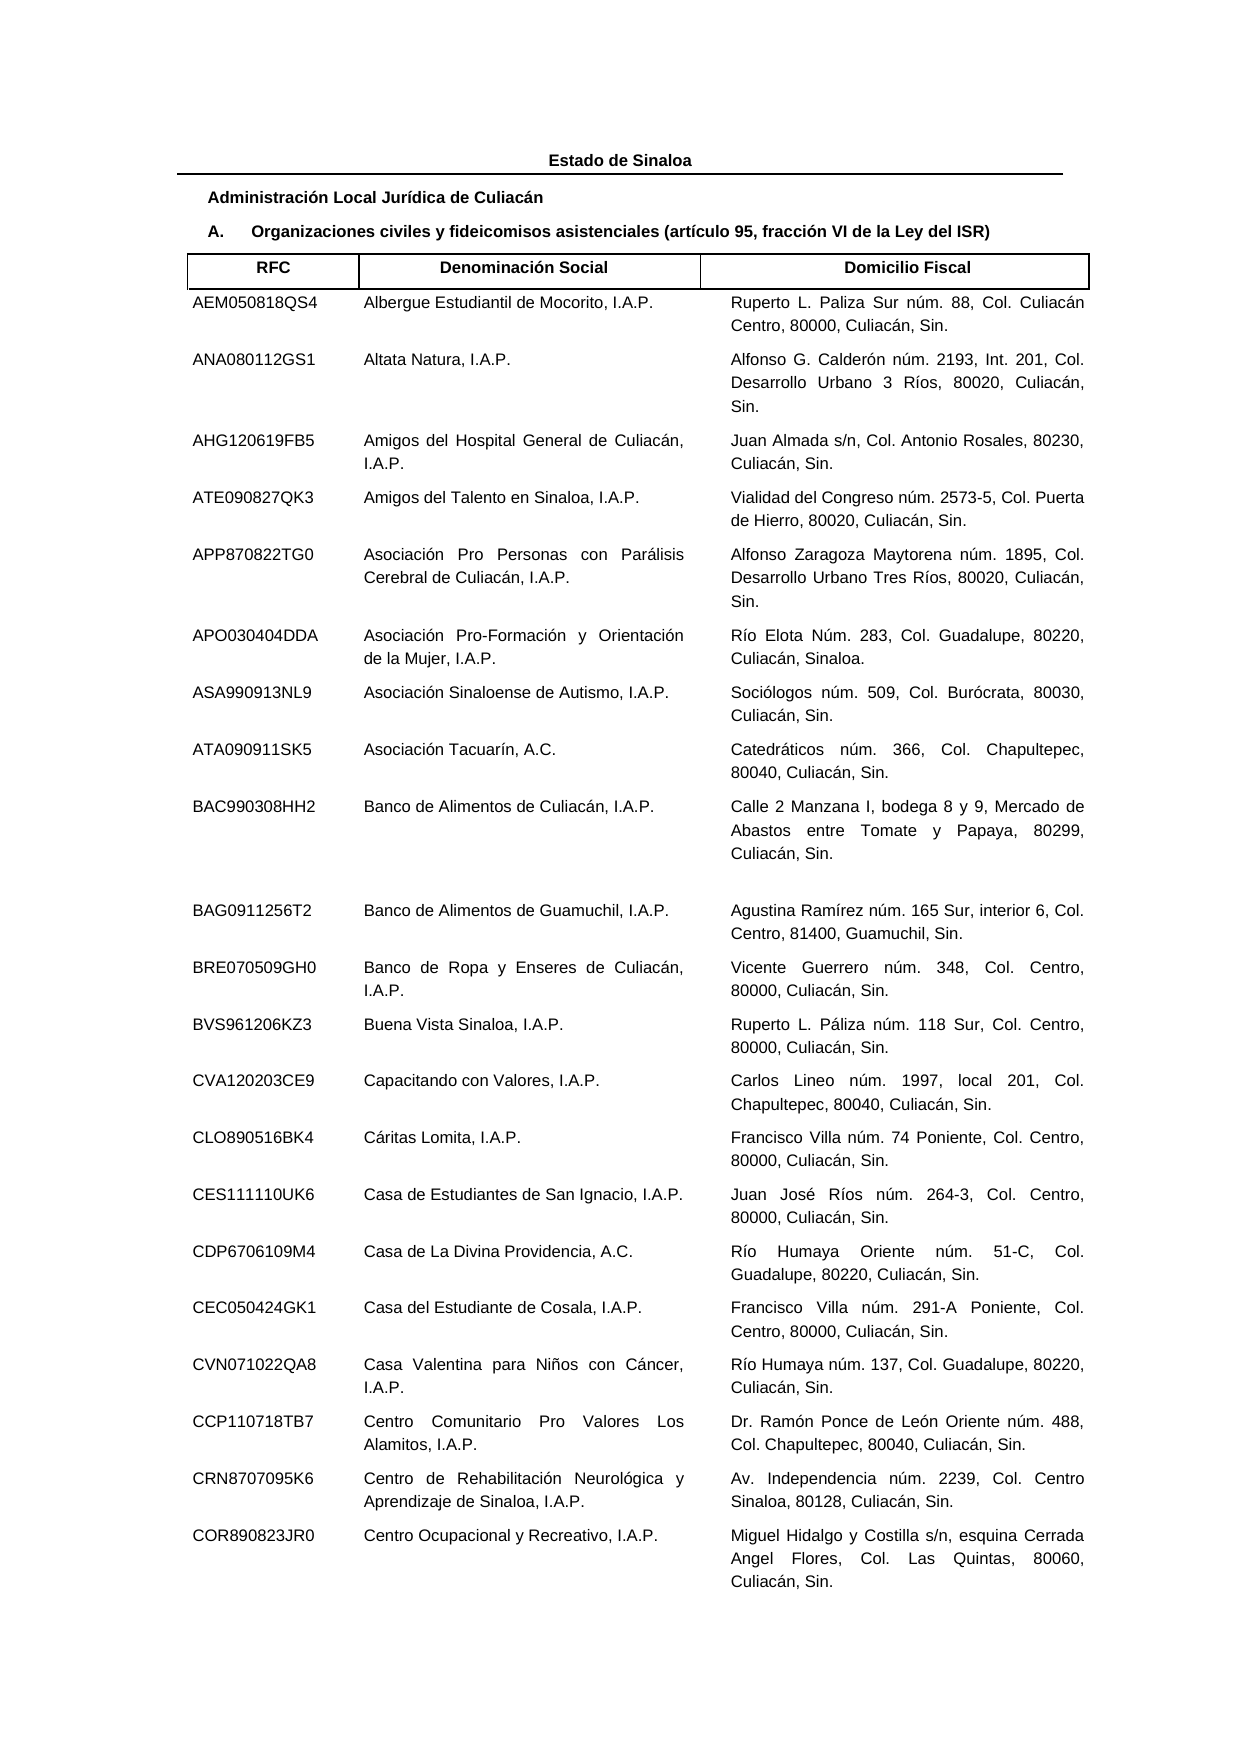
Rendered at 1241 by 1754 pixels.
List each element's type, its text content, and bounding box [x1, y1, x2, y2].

table_cell CVA120203CE9 [188, 1069, 359, 1125]
table_cell Centro de Rehabilitación Neurológica y Aprendizaje de Sinaloa, I.A.P. [359, 1466, 701, 1523]
table_cell ATA090911SK5 [188, 737, 359, 794]
table_cell ATE090827QK3 [188, 485, 359, 542]
table_cell CLO890516BK4 [188, 1125, 359, 1182]
table_cell APO030404DDA [188, 623, 359, 679]
table_cell Asociación Pro-Formación y Orientación de la Mujer, I.A.P. [359, 623, 701, 679]
table_cell Cáritas Lomita, I.A.P. [359, 1125, 701, 1182]
table_cell AHG120619FB5 [188, 428, 359, 485]
table_cell Centro Ocupacional y Recreativo, I.A.P. [359, 1523, 701, 1602]
table_header Agustina Ramírez núm. 165 Sur, interior 6, Col. Centro, 81400, Guamuchil, Sin. [701, 898, 1089, 955]
table_cell Juan José Ríos núm. 264-3, Col. Centro, 80000, Culiacán, Sin. [701, 1182, 1089, 1239]
table_cell Banco de Alimentos de Culiacán, I.A.P. [359, 794, 701, 874]
table_cell Banco de Ropa y Enseres de Culiacán, I.A.P. [359, 955, 701, 1012]
table_cell Amigos del Hospital General de Culiacán, I.A.P. [359, 428, 701, 485]
table_cell Francisco Villa núm. 291-A Poniente, Col. Centro, 80000, Culiacán, Sin. [701, 1296, 1089, 1352]
table_cell BVS961206KZ3 [188, 1012, 359, 1068]
table_header Denominación Social [360, 255, 700, 288]
table_cell Vialidad del Congreso núm. 2573-5, Col. Puerta de Hierro, 80020, Culiacán, Sin. [701, 485, 1089, 542]
table_cell Albergue Estudiantil de Mocorito, I.A.P. [359, 290, 701, 347]
table_cell Ruperto L. Paliza Sur núm. 88, Col. Culiacán Centro, 80000, Culiacán, Sin. [701, 290, 1089, 347]
table_cell BRE070509GH0 [188, 955, 359, 1012]
table_cell COR890823JR0 [188, 1523, 359, 1602]
table_cell Buena Vista Sinaloa, I.A.P. [359, 1012, 701, 1068]
table_cell CDP6706109M4 [188, 1239, 359, 1296]
table_cell Sociólogos núm. 509, Col. Burócrata, 80030, Culiacán, Sin. [701, 680, 1089, 737]
table_cell Calle 2 Manzana I, bodega 8 y 9, Mercado de Abastos entre Tomate y Papaya, 80299, Culiacán, Sin. [701, 794, 1089, 874]
table_cell Av. Independencia núm. 2239, Col. Centro Sinaloa, 80128, Culiacán, Sin. [701, 1466, 1089, 1523]
table_cell CVN071022QA8 [188, 1352, 359, 1409]
table_cell AEM050818QS4 [188, 289, 359, 347]
table_cell Catedráticos núm. 366, Col. Chapultepec, 80040, Culiacán, Sin. [701, 737, 1089, 794]
table_cell Casa del Estudiante de Cosala, I.A.P. [359, 1296, 701, 1352]
table_cell CES111110UK6 [188, 1182, 359, 1239]
table_cell CRN8707095K6 [188, 1466, 359, 1523]
table_cell Vicente Guerrero núm. 348, Col. Centro, 80000, Culiacán, Sin. [701, 955, 1089, 1012]
table_cell Amigos del Talento en Sinaloa, I.A.P. [359, 485, 701, 542]
table_cell Casa de Estudiantes de San Ignacio, I.A.P. [359, 1182, 701, 1239]
table_cell Alfonso Zaragoza Maytorena núm. 1895, Col. Desarrollo Urbano Tres Ríos, 80020, Culiacán, Sin. [701, 542, 1089, 622]
table_cell Asociación Tacuarín, A.C. [359, 737, 701, 794]
table_cell Asociación Pro Personas con Parálisis Cerebral de Culiacán, I.A.P. [359, 542, 701, 622]
table_cell CEC050424GK1 [188, 1296, 359, 1352]
table_cell Carlos Lineo núm. 1997, local 201, Col. Chapultepec, 80040, Culiacán, Sin. [701, 1069, 1089, 1125]
table_header BAG0911256T2 [188, 898, 359, 955]
text Administración Local Jurídica de Culiacán [177, 185, 1063, 208]
table_cell Altata Natura, I.A.P. [359, 347, 701, 427]
table_header RFC [188, 255, 358, 288]
table_cell Centro Comunitario Pro Valores Los Alamitos, I.A.P. [359, 1409, 701, 1466]
table_cell Francisco Villa núm. 74 Poniente, Col. Centro, 80000, Culiacán, Sin. [701, 1125, 1089, 1182]
table_cell Alfonso G. Calderón núm. 2193, Int. 201, Col. Desarrollo Urbano 3 Ríos, 80020, Culiacán, Sin. [701, 347, 1089, 427]
table_cell Capacitando con Valores, I.A.P. [359, 1069, 701, 1125]
table_cell Casa Valentina para Niños con Cáncer, I.A.P. [359, 1352, 701, 1409]
table_cell APP870822TG0 [188, 542, 359, 622]
table_cell CCP110718TB7 [188, 1409, 359, 1466]
table_cell Río Humaya Oriente núm. 51-C, Col. Guadalupe, 80220, Culiacán, Sin. [701, 1239, 1089, 1296]
table_cell Dr. Ramón Ponce de León Oriente núm. 488, Col. Chapultepec, 80040, Culiacán, Sin. [701, 1409, 1089, 1466]
table_cell Miguel Hidalgo y Costilla s/n, esquina Cerrada Angel Flores, Col. Las Quintas, 80060, Culiacán, Sin. [701, 1523, 1089, 1602]
table_header Banco de Alimentos de Guamuchil, I.A.P. [359, 898, 701, 955]
text A. Organizaciones civiles y fideicomisos asistenciales (artículo 95, fracción VI de la Ley del ISR) [177, 219, 1063, 242]
table_cell ASA990913NL9 [188, 680, 359, 737]
table_cell BAC990308HH2 [188, 794, 359, 874]
table_cell ANA080112GS1 [188, 347, 359, 427]
table_cell Río Elota Núm. 283, Col. Guadalupe, 80220, Culiacán, Sinaloa. [701, 623, 1089, 679]
table_cell Juan Almada s/n, Col. Antonio Rosales, 80230, Culiacán, Sin. [701, 428, 1089, 485]
table_cell Asociación Sinaloense de Autismo, I.A.P. [359, 680, 701, 737]
table_cell Río Humaya núm. 137, Col. Guadalupe, 80220, Culiacán, Sin. [701, 1352, 1089, 1409]
table_header Domicilio Fiscal [701, 255, 1088, 288]
text Estado de Sinaloa [177, 148, 1063, 173]
table_cell Casa de La Divina Providencia, A.C. [359, 1239, 701, 1296]
table_cell Ruperto L. Páliza núm. 118 Sur, Col. Centro, 80000, Culiacán, Sin. [701, 1012, 1089, 1068]
